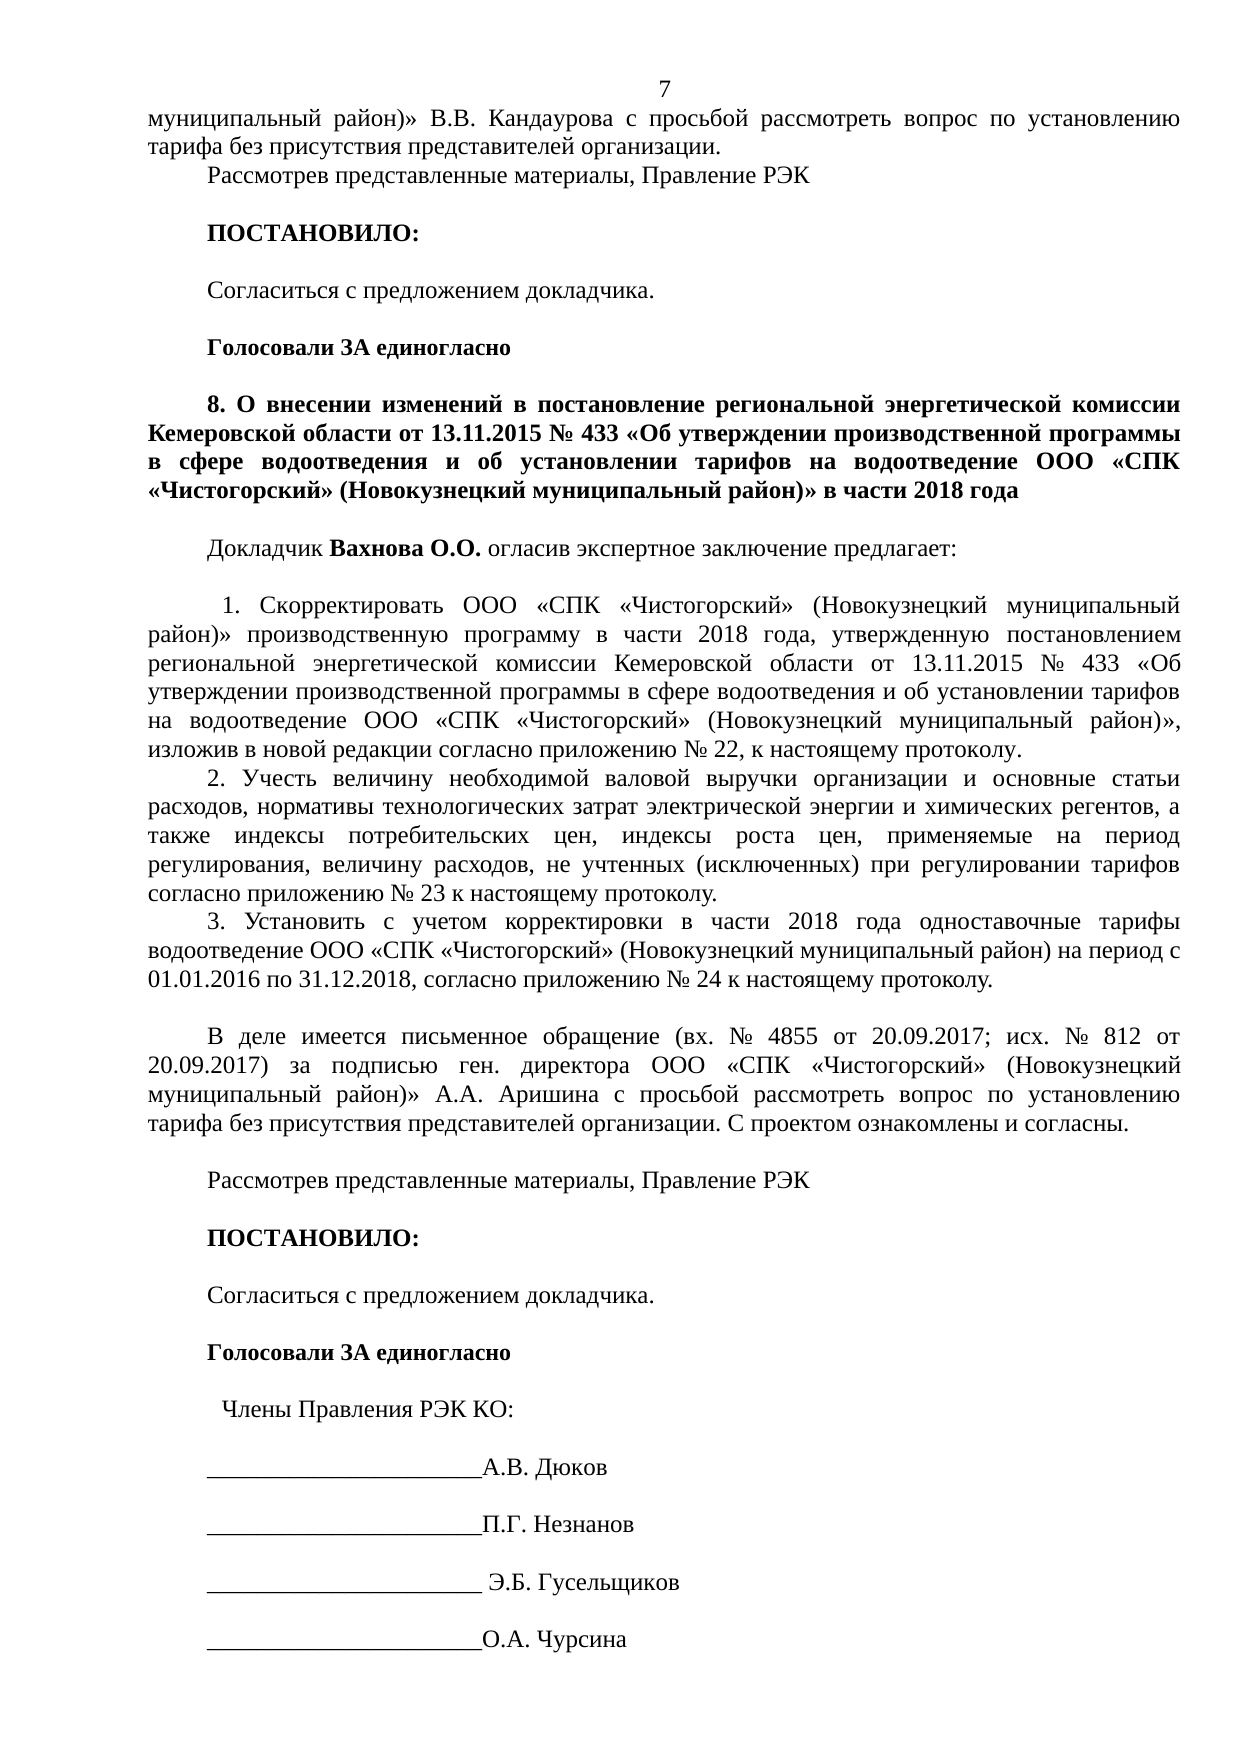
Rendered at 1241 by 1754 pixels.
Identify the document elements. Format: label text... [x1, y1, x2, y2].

text Рассмотрев представленные материалы, Правление РЭК [148, 1165, 1181, 1194]
text Голосовали ЗА единогласно [148, 1338, 1181, 1365]
text Голосовали ЗА единогласно [148, 333, 1181, 360]
text Члены Правления РЭК КО: [148, 1394, 1181, 1423]
text ПОСТАНОВИЛО: [148, 1223, 1181, 1251]
text 8. О внесении изменений в постановление региональной энергетической комиссии Кемеровской области от 13.11.2015 № 433 «Об утверждении производственной программы в сфере водоотведения и об установлении тарифов на водоотведение ООО «СПК «Чистогорский» (Новокузнецкий муниципальный район)» в части 2018 года [148, 389, 1181, 504]
text Рассмотрев представленные материалы, Правление РЭК [148, 160, 1181, 189]
text ______________________А.В. Дюков [148, 1452, 1181, 1480]
text Согласиться с предложением докладчика. [148, 275, 1181, 304]
text ПОСТАНОВИЛО: [148, 218, 1181, 246]
text ______________________П.Г. Незнанов [148, 1509, 1181, 1538]
text ______________________О.А. Чурсина [148, 1624, 1181, 1653]
text 2. Учесть величину необходимой валовой выручки организации и основные статьи расходов, нормативы технологических затрат электрической энергии и химических регентов, а также индексы потребительских цен, индексы роста цен, применяемые на период регулирования, величину расходов, не учтенных (исключенных) при регулировании тарифов согласно приложению № 23 к настоящему протоколу. [148, 763, 1181, 906]
text Согласиться с предложением докладчика. [148, 1280, 1181, 1309]
text 3. Установить с учетом корректировки в части 2018 года одноставочные тарифы водоотведение ООО «СПК «Чистогорский» (Новокузнецкий муниципальный район) на период с 01.01.2016 по 31.12.2018, согласно приложению № 24 к настоящему протоколу. [148, 906, 1181, 993]
text 1. Скорректировать ООО «СПК «Чистогорский» (Новокузнецкий муниципальный район)» производственную программу в части 2018 года, утвержденную постановлением региональной энергетической комиссии Кемеровской области от 13.11.2015 № 433 «Об утверждении производственной программы в сфере водоотведения и об установлении тарифов на водоотведение ООО «СПК «Чистогорский» (Новокузнецкий муниципальный район)», изложив в новой редакции согласно приложению № 22, к настоящему протоколу. [148, 590, 1181, 763]
text ______________________ Э.Б. Гусельщиков [148, 1567, 1181, 1595]
text Докладчик Вахнова О.О. огласив экспертное заключение предлагает: [148, 533, 1181, 561]
text В деле имеется письменное обращение (вх. № 4855 от 20.09.2017; исх. № 812 от 20.09.2017) за подписью ген. директора ООО «СПК «Чистогорский» (Новокузнецкий муниципальный район)» А.А. Аришина с просьбой рассмотреть вопрос по установлению тарифа без присутствия представителей организации. С проектом ознакомлены и согласны. [148, 1021, 1181, 1136]
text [148, 103, 1181, 160]
